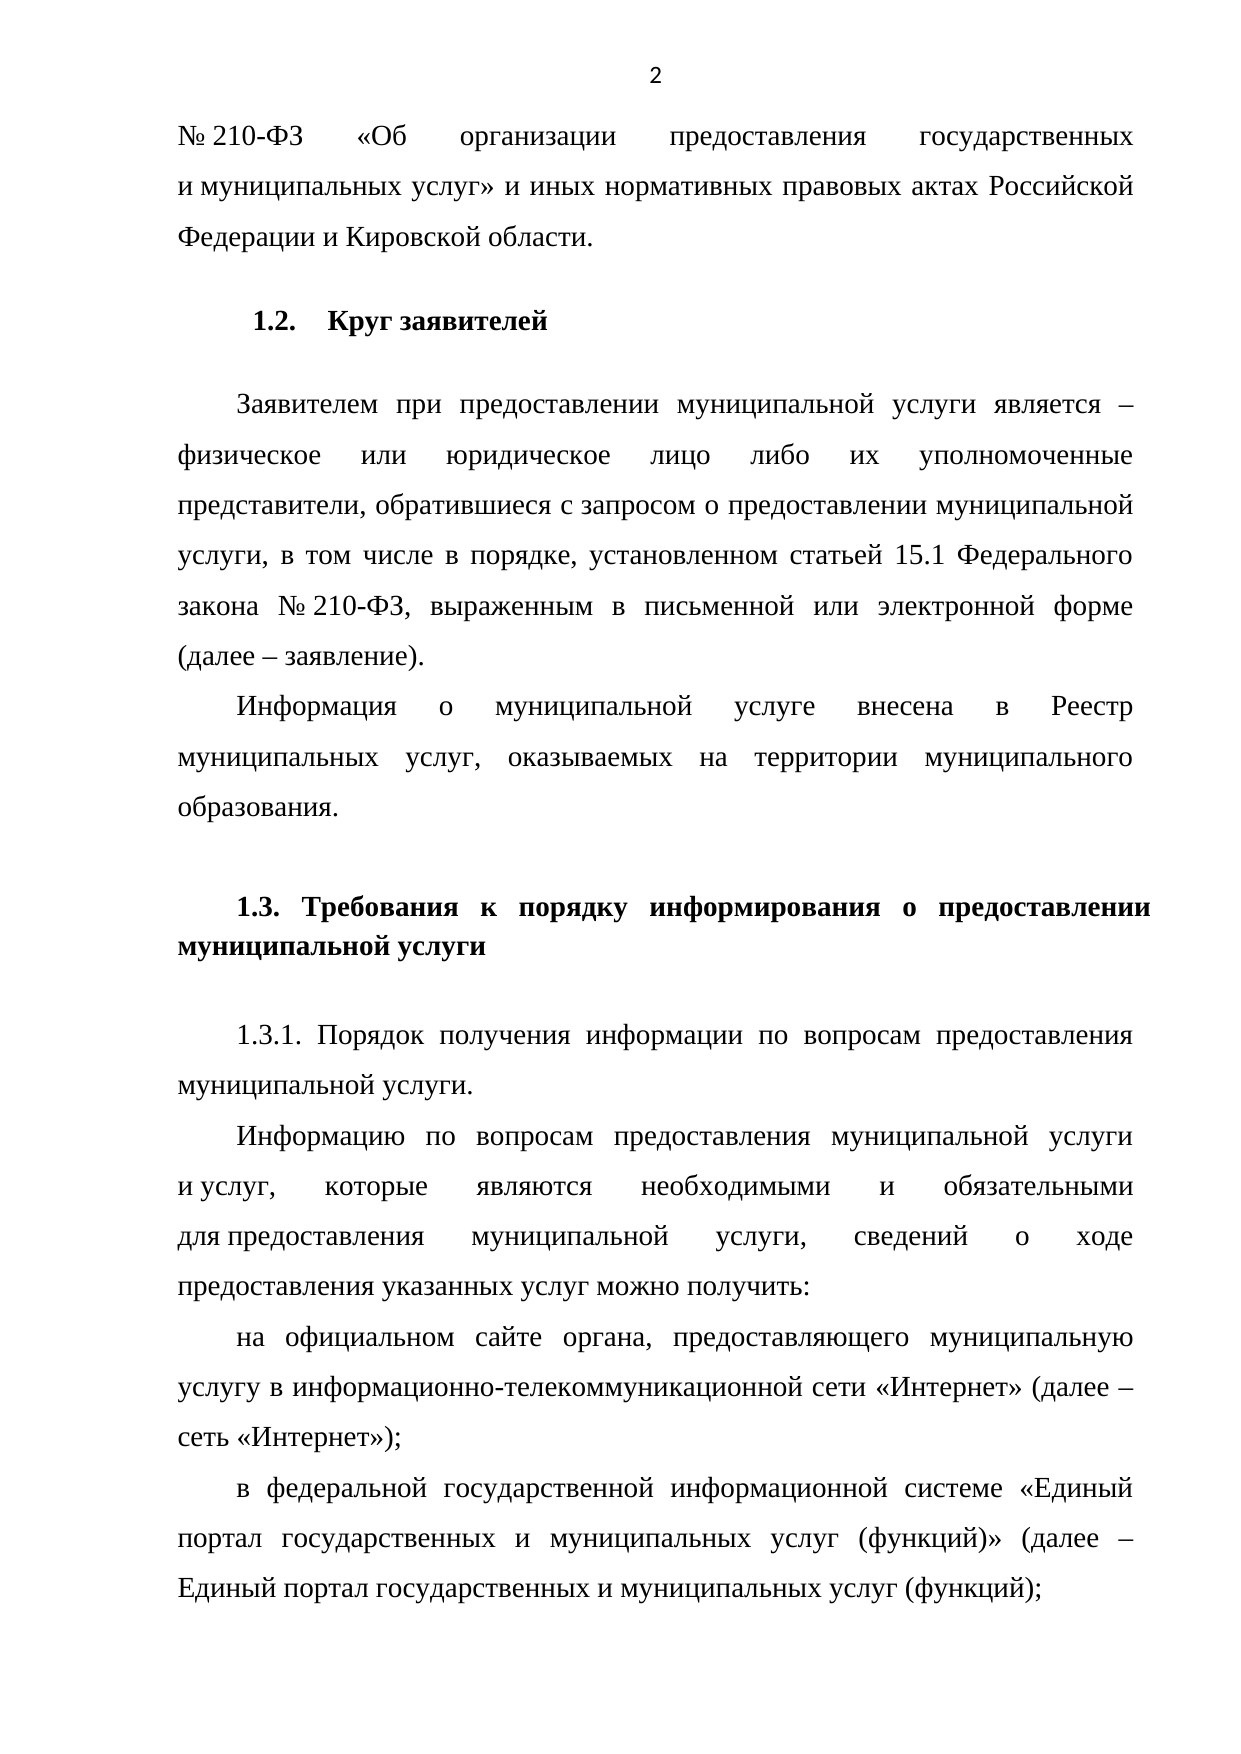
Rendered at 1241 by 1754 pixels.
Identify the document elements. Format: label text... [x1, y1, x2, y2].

text в федеральной государственной информационной системе «Единый портал государственных и муниципальных услуг (функций)» (далее – Единый портал государственных и муниципальных услуг (функций); [177, 1470, 1134, 1604]
text на официальном сайте органа, предоставляющего муниципальную услугу в информационно-телекоммуникационной сети «Интернет» (далее – сеть «Интернет»); [177, 1319, 1134, 1453]
text 1.3.1. Порядок получения информации по вопросам предоставления муниципальной услуги. [177, 1017, 1134, 1101]
list 1.3. Требования к порядку информирования о предоставлении муниципальной услуги [177, 889, 1152, 962]
text Информация о муниципальной услуге внесена в Реестр муниципальных услуг, оказываемых на территории муниципального образования. [177, 688, 1134, 822]
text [177, 118, 1134, 252]
list Круг заявителей [252, 303, 1134, 336]
text Информацию по вопросам предоставления муниципальной услуги и услуг, которые являются необходимыми и обязательными для предоставления муниципальной услуги, сведений о ходе предоставления указанных услуг можно получить: [177, 1118, 1134, 1302]
text Заявителем при предоставлении муниципальной услуги является – физическое или юридическое лицо либо их уполномоченные представители, обратившиеся с запросом о предоставлении муниципальной услуги, в том числе в порядке, установленном статьей 15.1 Федерального закона № 210-ФЗ, выраженным в письменной или электронной форме (далее – заявление). [177, 386, 1134, 672]
